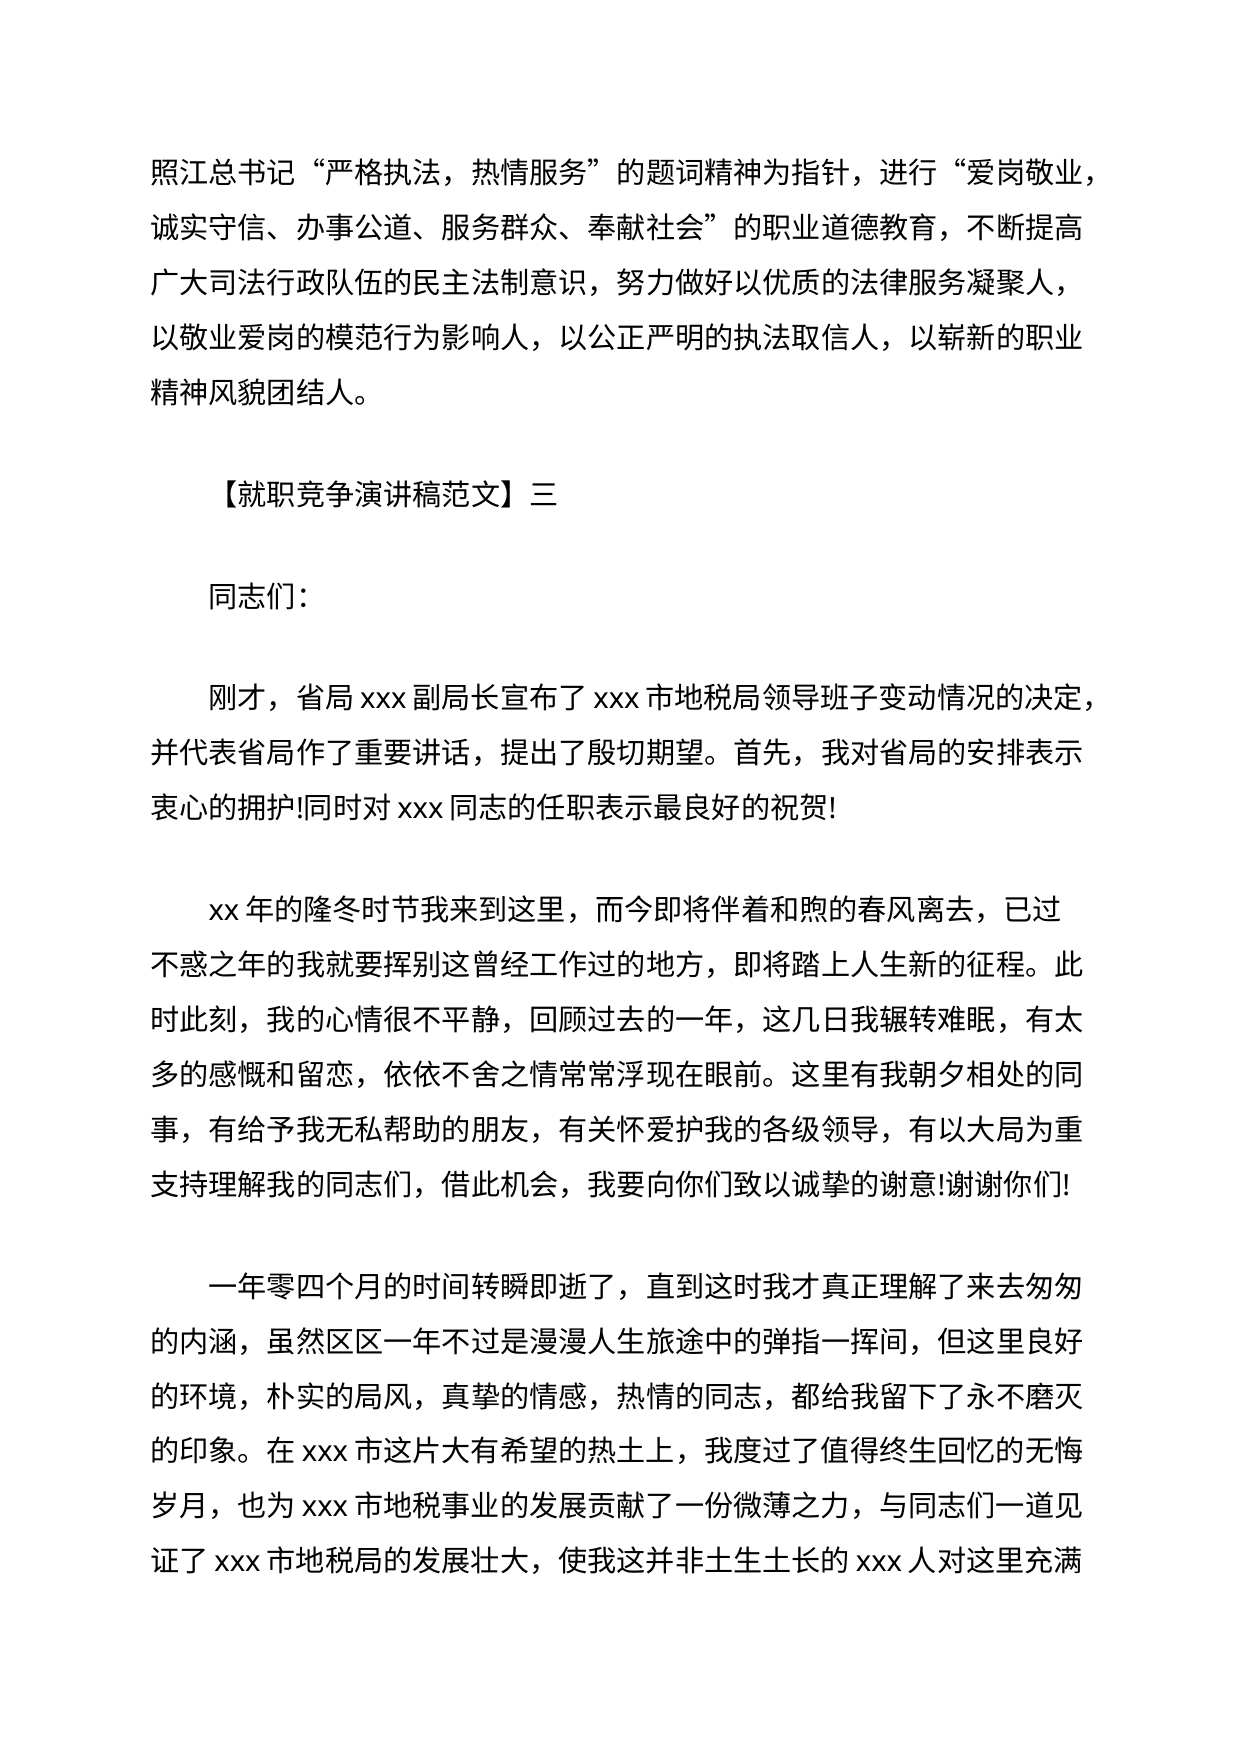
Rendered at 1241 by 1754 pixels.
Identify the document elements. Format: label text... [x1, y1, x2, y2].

text 刚才，省局xxx副局长宣布了xxx市地税局领导班子变动情况的决定，并代表省局作了重要讲话，提出了殷切期望。首先，我对省局的安排表示衷心的拥护!同时对xxx同志的任职表示最良好的祝贺! [150, 675, 1090, 827]
text xx年的隆冬时节我来到这里，而今即将伴着和煦的春风离去，已过不惑之年的我就要挥别这曾经工作过的地方，即将踏上人生新的征程。此时此刻，我的心情很不平静，回顾过去的一年，这几日我辗转难眠，有太多的感慨和留恋，依依不舍之情常常浮现在眼前。这里有我朝夕相处的同事，有给予我无私帮助的朋友，有关怀爱护我的各级领导，有以大局为重支持理解我的同志们，借此机会，我要向你们致以诚挚的谢意!谢谢你们! [150, 887, 1090, 1204]
text 同志们： [150, 573, 1090, 615]
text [150, 1263, 1090, 1580]
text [150, 150, 1090, 412]
text 【就职竞争演讲稿范文】三 [150, 471, 1090, 514]
